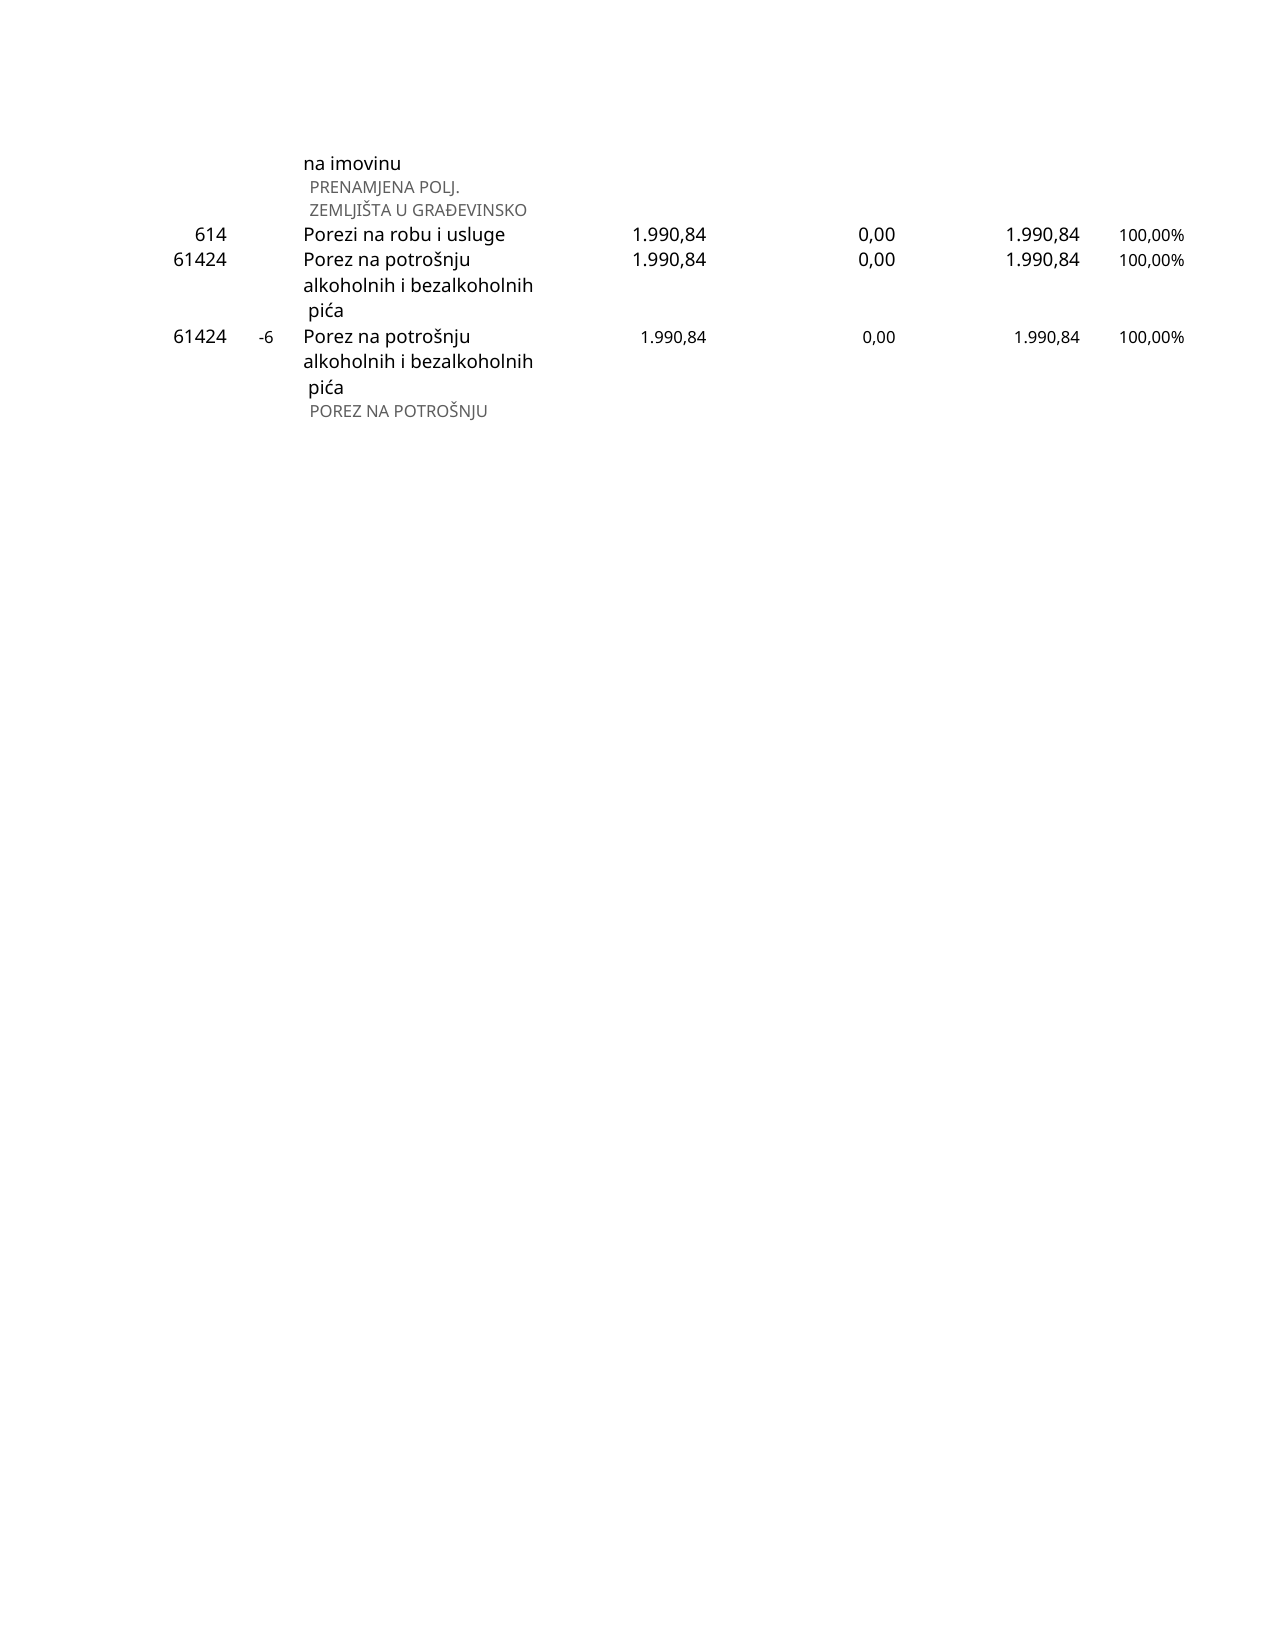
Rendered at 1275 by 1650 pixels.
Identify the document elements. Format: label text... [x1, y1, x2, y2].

text POREZ NA POTROŠNJU [30, 399, 1245, 422]
text na imovinu [30, 150, 1245, 176]
text 614 Porezi na robu i usluge 1.990,84 0,00 1.990,84 100,00% [30, 221, 1245, 246]
text pića [30, 297, 1245, 323]
text pića [30, 374, 1245, 399]
text 61424 -6 Porez na potrošnju 1.990,84 0,00 1.990,84 100,00% [30, 323, 1245, 348]
text ZEMLJIŠTA U GRAĐEVINSKO [30, 198, 1245, 221]
text alkoholnih i bezalkoholnih [30, 348, 1245, 374]
text alkoholnih i bezalkoholnih [30, 272, 1245, 297]
text 61424 Porez na potrošnju 1.990,84 0,00 1.990,84 100,00% [30, 246, 1245, 272]
text PRENAMJENA POLJ. [30, 176, 1245, 198]
